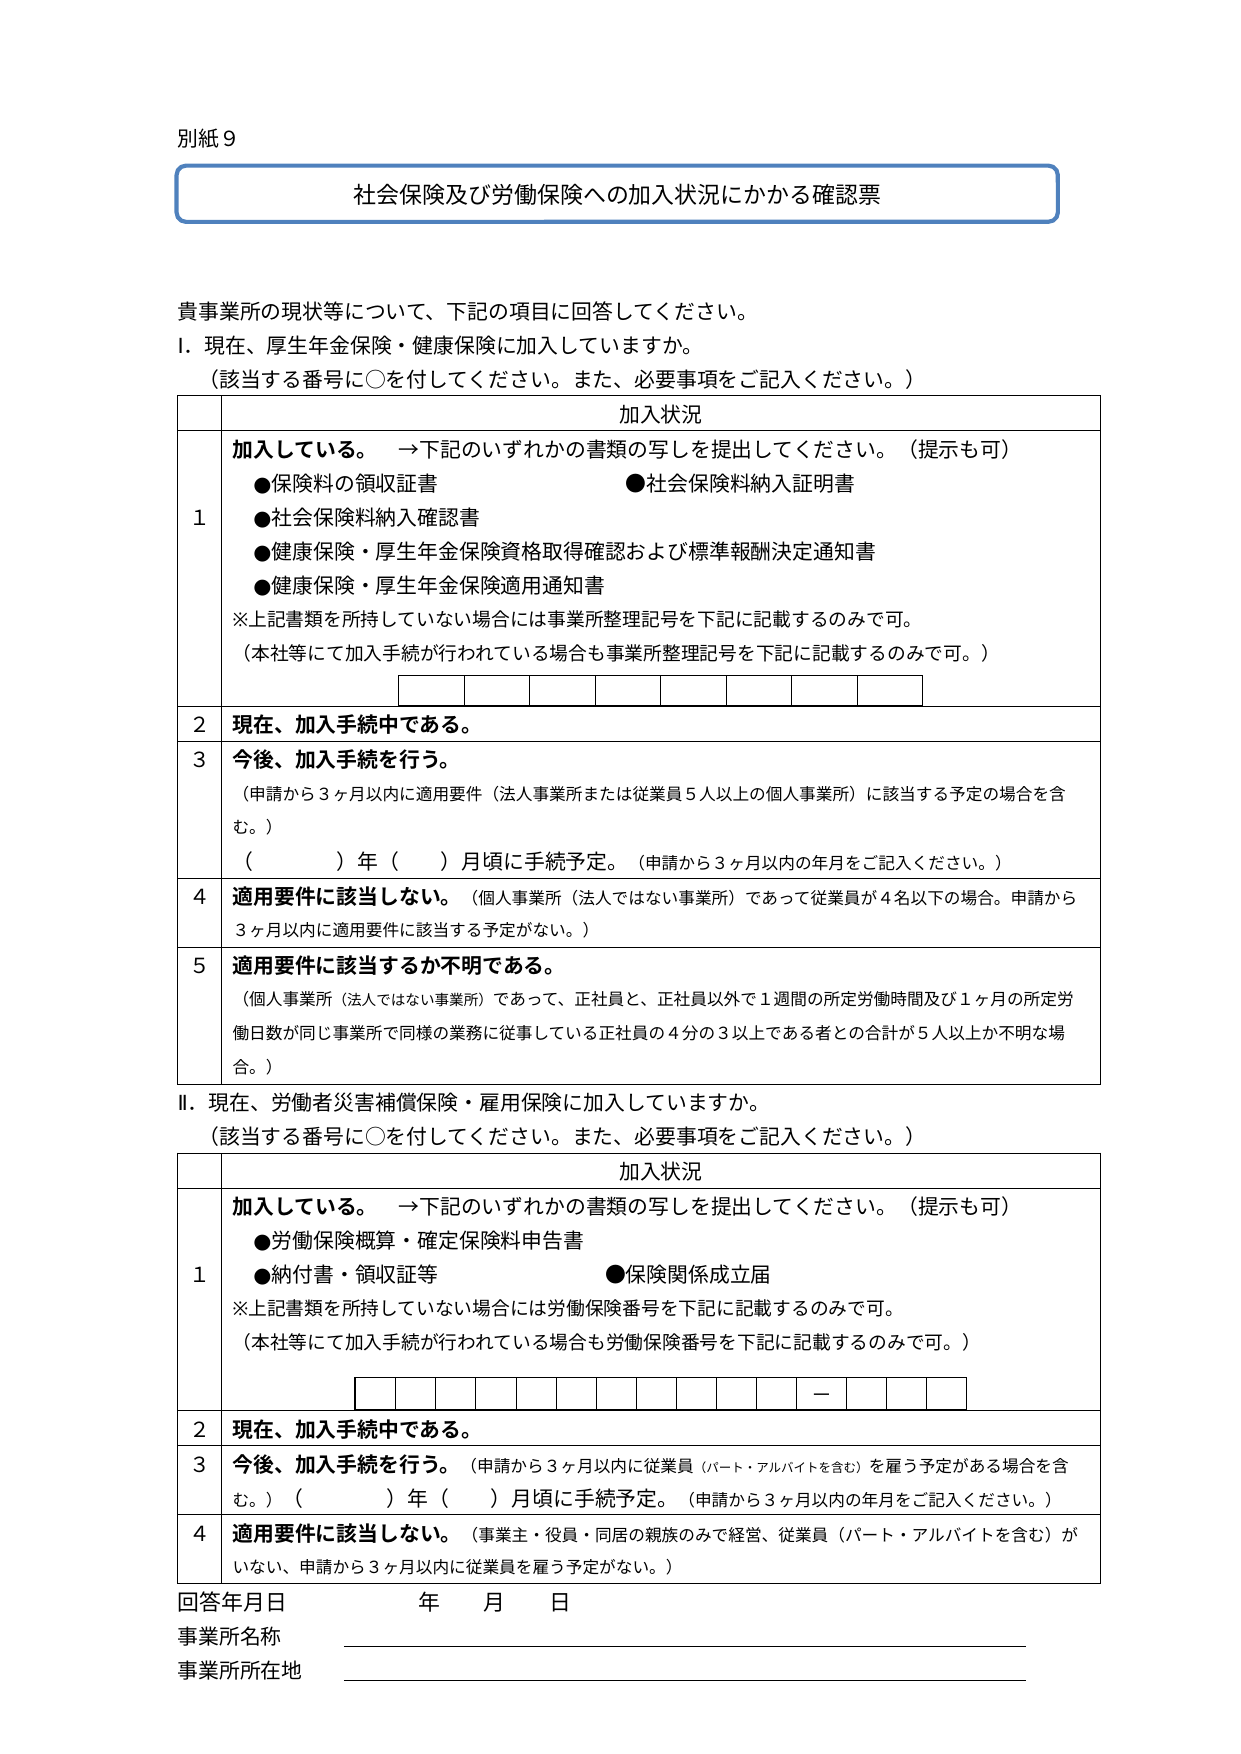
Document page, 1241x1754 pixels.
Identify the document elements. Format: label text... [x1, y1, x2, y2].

table_header 加入状況 [222, 396, 1100, 430]
table_cell 現在、加入手続中である。 [222, 1411, 1100, 1445]
text Ⅱ．現在、労働者災害補償保険・雇用保険に加入していますか。 [177, 1085, 1063, 1118]
table_cell 適用要件に該当しない。（事業主・役員・同居の親族のみで経営、従業員（パート・アルバイトを含む）がいない、申請から３ヶ月以内に従業員を雇う予定がない。） [222, 1515, 1100, 1583]
text Ⅰ．現在、厚生年金保険・健康保険に加入していますか。 [177, 327, 1063, 361]
text （該当する番号に○を付してください。また、必要事項をご記入ください。） [177, 1118, 1063, 1152]
table_cell ３ [178, 1446, 221, 1514]
text 貴事業所の現状等について、下記の項目に回答してください。 [177, 293, 1063, 327]
table_header 加入状況 [222, 1154, 1100, 1187]
table_cell 適用要件に該当するか不明である。 （個人事業所（法人ではない事業所）であって、正社員と、正社員以外で１週間の所定労働時間及び１ヶ月の所定労働日数が同じ事業所で同様の業務に従事している正社員の４分の３以上である者との合計が５人以上か不明な場合。） [222, 948, 1100, 1083]
table_header [178, 1154, 221, 1187]
table_cell ４ [178, 879, 221, 947]
table_cell １ [178, 1189, 221, 1410]
text 事業所所在地 [177, 1652, 1063, 1686]
table_cell 適用要件に該当しない。（個人事業所（法人ではない事業所）であって従業員が４名以下の場合。申請から３ヶ月以内に適用要件に該当する予定がない。） [222, 879, 1100, 947]
table_cell ４ [178, 1515, 221, 1583]
table_cell 加入している。 →下記のいずれかの書類の写しを提出してください。（提示も可） ●労働保険概算・確定保険料申告書 ●納付書・領収証等 ●保険関係成立届 ※上記書類を所持していない場合には労働保険番号を下記に記載するのみで可。 （本社等にて加入手続が行われている場合も労働保険番号を下記に記載するのみで可。） [222, 1189, 1100, 1410]
table_cell 今後、加入手続を行う。 （申請から３ヶ月以内に適用要件（法人事業所または従業員５人以上の個人事業所）に該当する予定の場合を含む。） （ ）年（ ）月頃に手続予定。（申請から３ヶ月以内の年月をご記入ください。） [222, 742, 1100, 878]
text 回答年月日 年 月 日 [177, 1584, 1063, 1618]
table_cell ５ [178, 948, 221, 1083]
table_cell 加入している。 →下記のいずれかの書類の写しを提出してください。（提示も可） ●保険料の領収証書 ●社会保険料納入証明書 ●社会保険料納入確認書 ●健康保険・厚生年金保険資格取得確認および標準報酬決定通知書 ●健康保険・厚生年金保険適用通知書 ※上記書類を所持していない場合には事業所整理記号を下記に記載するのみで可。 （本社等にて加入手続が行われている場合も事業所整理記号を下記に記載するのみで可。） [222, 431, 1100, 706]
table_cell ３ [178, 742, 221, 878]
table_header [178, 396, 221, 430]
table_cell １ [178, 431, 221, 706]
table_cell ２ [178, 707, 221, 741]
table_cell 今後、加入手続を行う。（申請から３ヶ月以内に従業員（パート・アルバイトを含む）を雇う予定がある場合を含む。）（ ）年（ ）月頃に手続予定。（申請から３ヶ月以内の年月をご記入ください。） [222, 1446, 1100, 1514]
text （該当する番号に○を付してください。また、必要事項をご記入ください。） [177, 361, 1063, 395]
table_cell ２ [178, 1411, 221, 1445]
table_cell 現在、加入手続中である。 [222, 707, 1100, 741]
text 事業所名称 [177, 1618, 1063, 1652]
